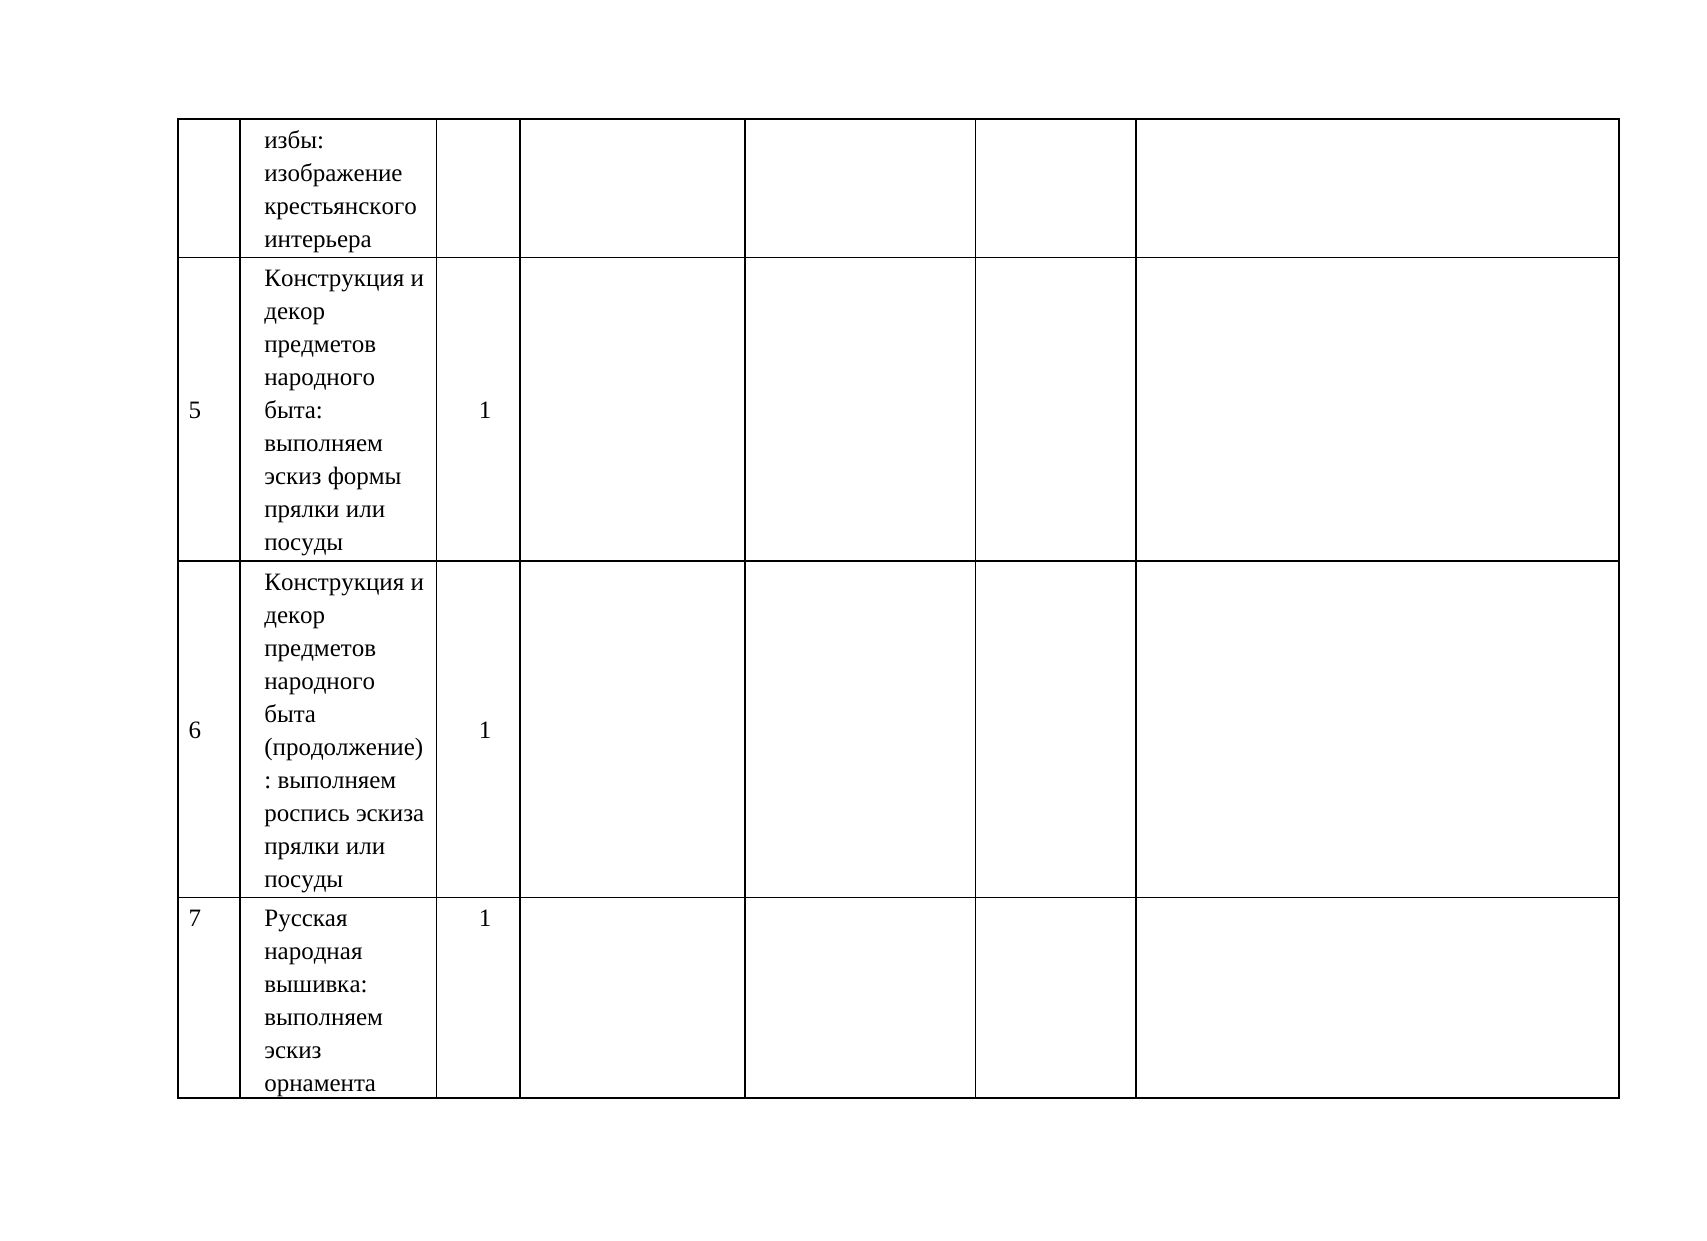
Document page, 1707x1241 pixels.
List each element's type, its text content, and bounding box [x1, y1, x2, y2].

table_cell 1 [437, 120, 519, 257]
table_cell [746, 562, 975, 897]
table_cell [1137, 258, 1618, 560]
table_cell 5 [179, 258, 239, 560]
table_cell [1137, 898, 1618, 1097]
table_cell [976, 258, 1135, 560]
table_cell 1 [437, 562, 519, 897]
table_cell [1137, 562, 1618, 897]
table_cell 4 [179, 120, 239, 257]
table_cell 1 [437, 898, 519, 1097]
table_cell 1 [437, 258, 519, 560]
table_cell 6 [179, 562, 239, 897]
table_cell [521, 120, 744, 257]
table_cell [746, 120, 975, 257]
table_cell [241, 120, 436, 257]
table_cell [521, 898, 744, 1097]
table_cell Конструкция и декор предметов народного быта (продолжение): выполняем роспись эскиза прялки или посуды [241, 562, 436, 897]
table_cell [1137, 120, 1618, 257]
table_cell Конструкция и декор предметов народного быта: выполняем эскиз формы прялки или посуды [241, 258, 436, 560]
table_cell [746, 258, 975, 560]
table_cell [746, 898, 975, 1097]
table_cell [976, 120, 1135, 257]
table_cell 7 [179, 898, 239, 1097]
table_cell [521, 562, 744, 897]
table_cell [241, 898, 436, 1097]
table_cell [976, 898, 1135, 1097]
table_cell [976, 562, 1135, 897]
table_cell [521, 258, 744, 560]
